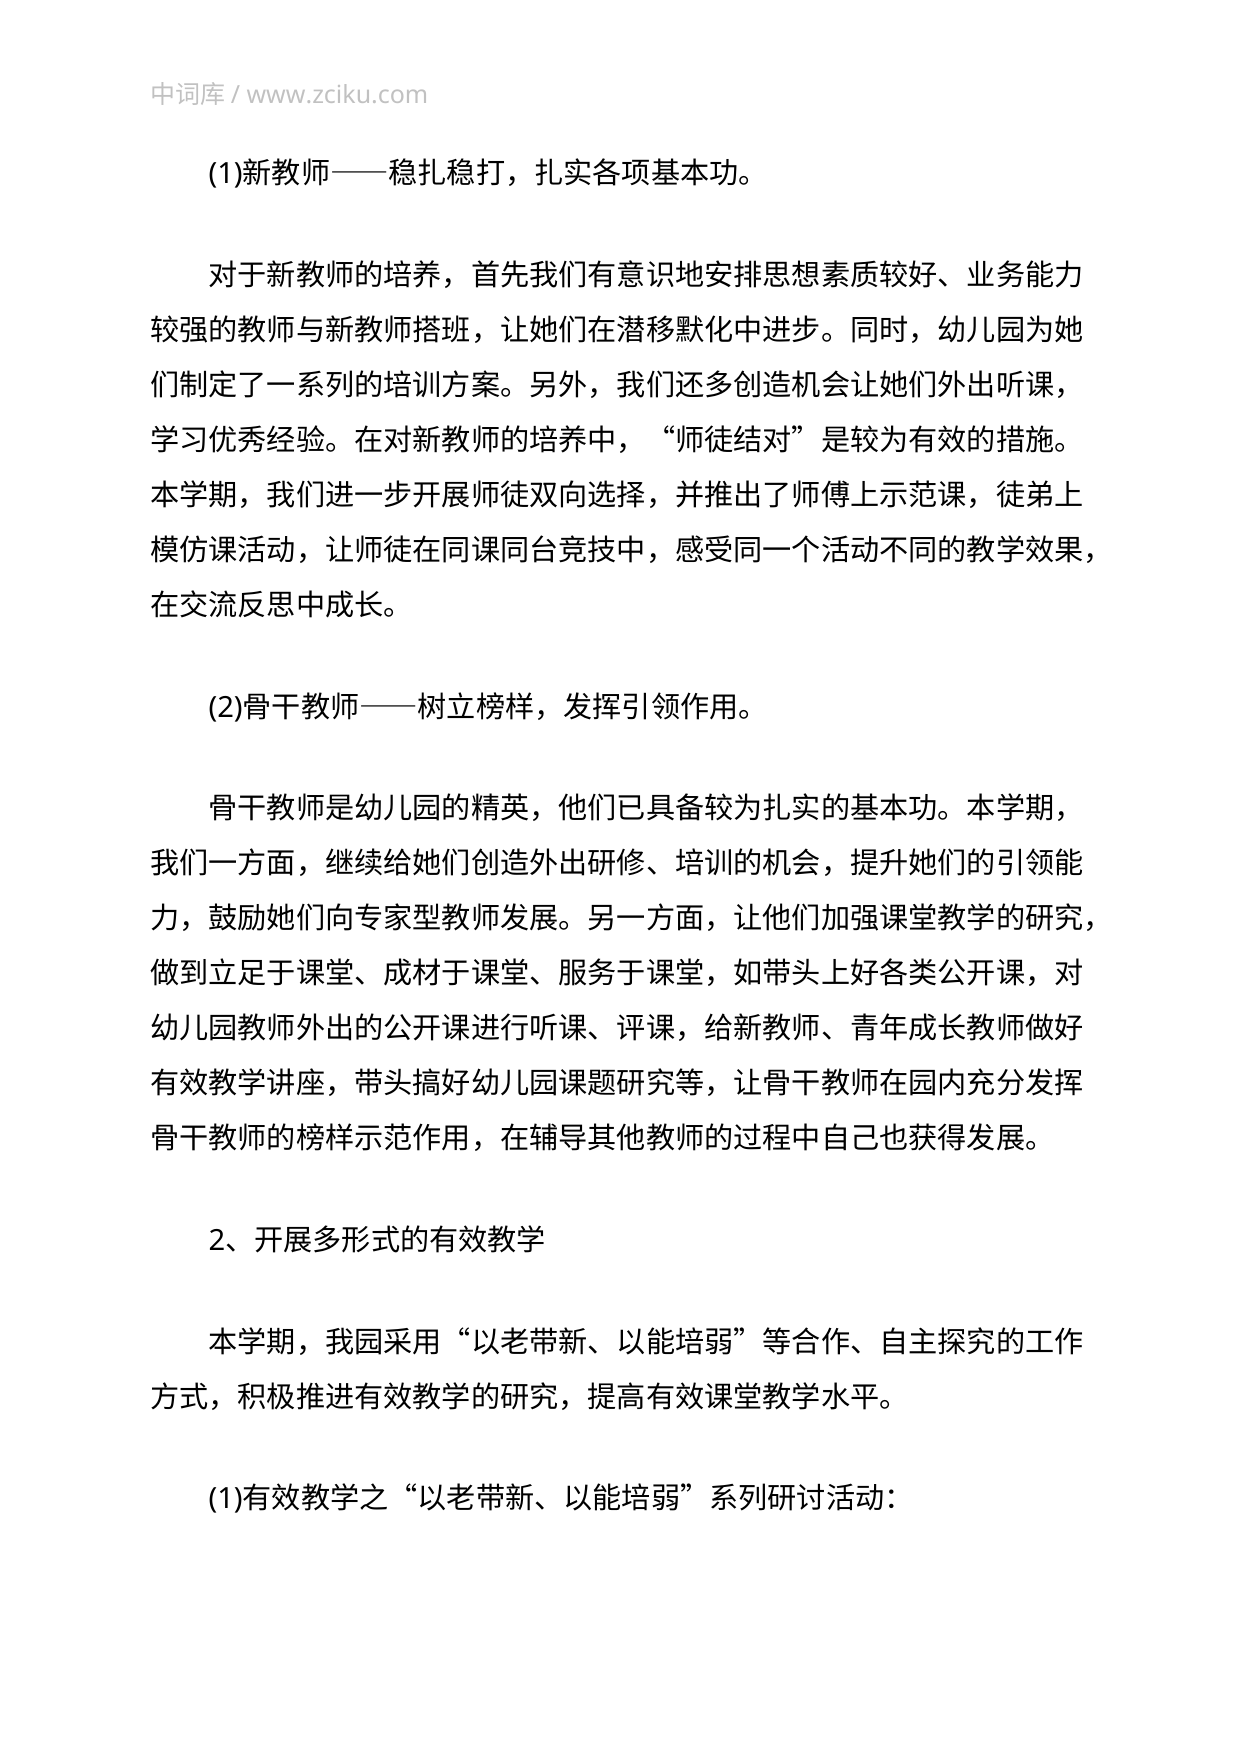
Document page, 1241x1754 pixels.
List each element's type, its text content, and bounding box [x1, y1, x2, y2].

text 对于新教师的培养，首先我们有意识地安排思想素质较好、业务能力较强的教师与新教师搭班，让她们在潜移默化中进步。同时，幼儿园为她们制定了一系列的培训方案。另外，我们还多创造机会让她们外出听课，学习优秀经验。在对新教师的培养中，“师徒结对”是较为有效的措施。本学期，我们进一步开展师徒双向选择，并推出了师傅上示范课，徒弟上模仿课活动，让师徒在同课同台竞技中，感受同一个活动不同的教学效果，在交流反思中成长。 [150, 252, 1090, 624]
text 2、开展多形式的有效教学 [150, 1216, 1090, 1259]
text 本学期，我园采用“以老带新、以能培弱”等合作、自主探究的工作方式，积极推进有效教学的研究，提高有效课堂教学水平。 [150, 1318, 1090, 1415]
text (1)新教师——稳扎稳打，扎实各项基本功。 [150, 150, 1090, 192]
text (2)骨干教师——树立榜样，发挥引领作用。 [150, 683, 1090, 726]
text 骨干教师是幼儿园的精英，他们已具备较为扎实的基本功。本学期，我们一方面，继续给她们创造外出研修、培训的机会，提升她们的引领能力，鼓励她们向专家型教师发展。另一方面，让他们加强课堂教学的研究，做到立足于课堂、成材于课堂、服务于课堂，如带头上好各类公开课，对幼儿园教师外出的公开课进行听课、评课，给新教师、青年成长教师做好有效教学讲座，带头搞好幼儿园课题研究等，让骨干教师在园内充分发挥骨干教师的榜样示范作用，在辅导其他教师的过程中自己也获得发展。 [150, 785, 1090, 1157]
text (1)有效教学之“以老带新、以能培弱”系列研讨活动： [150, 1475, 1090, 1517]
